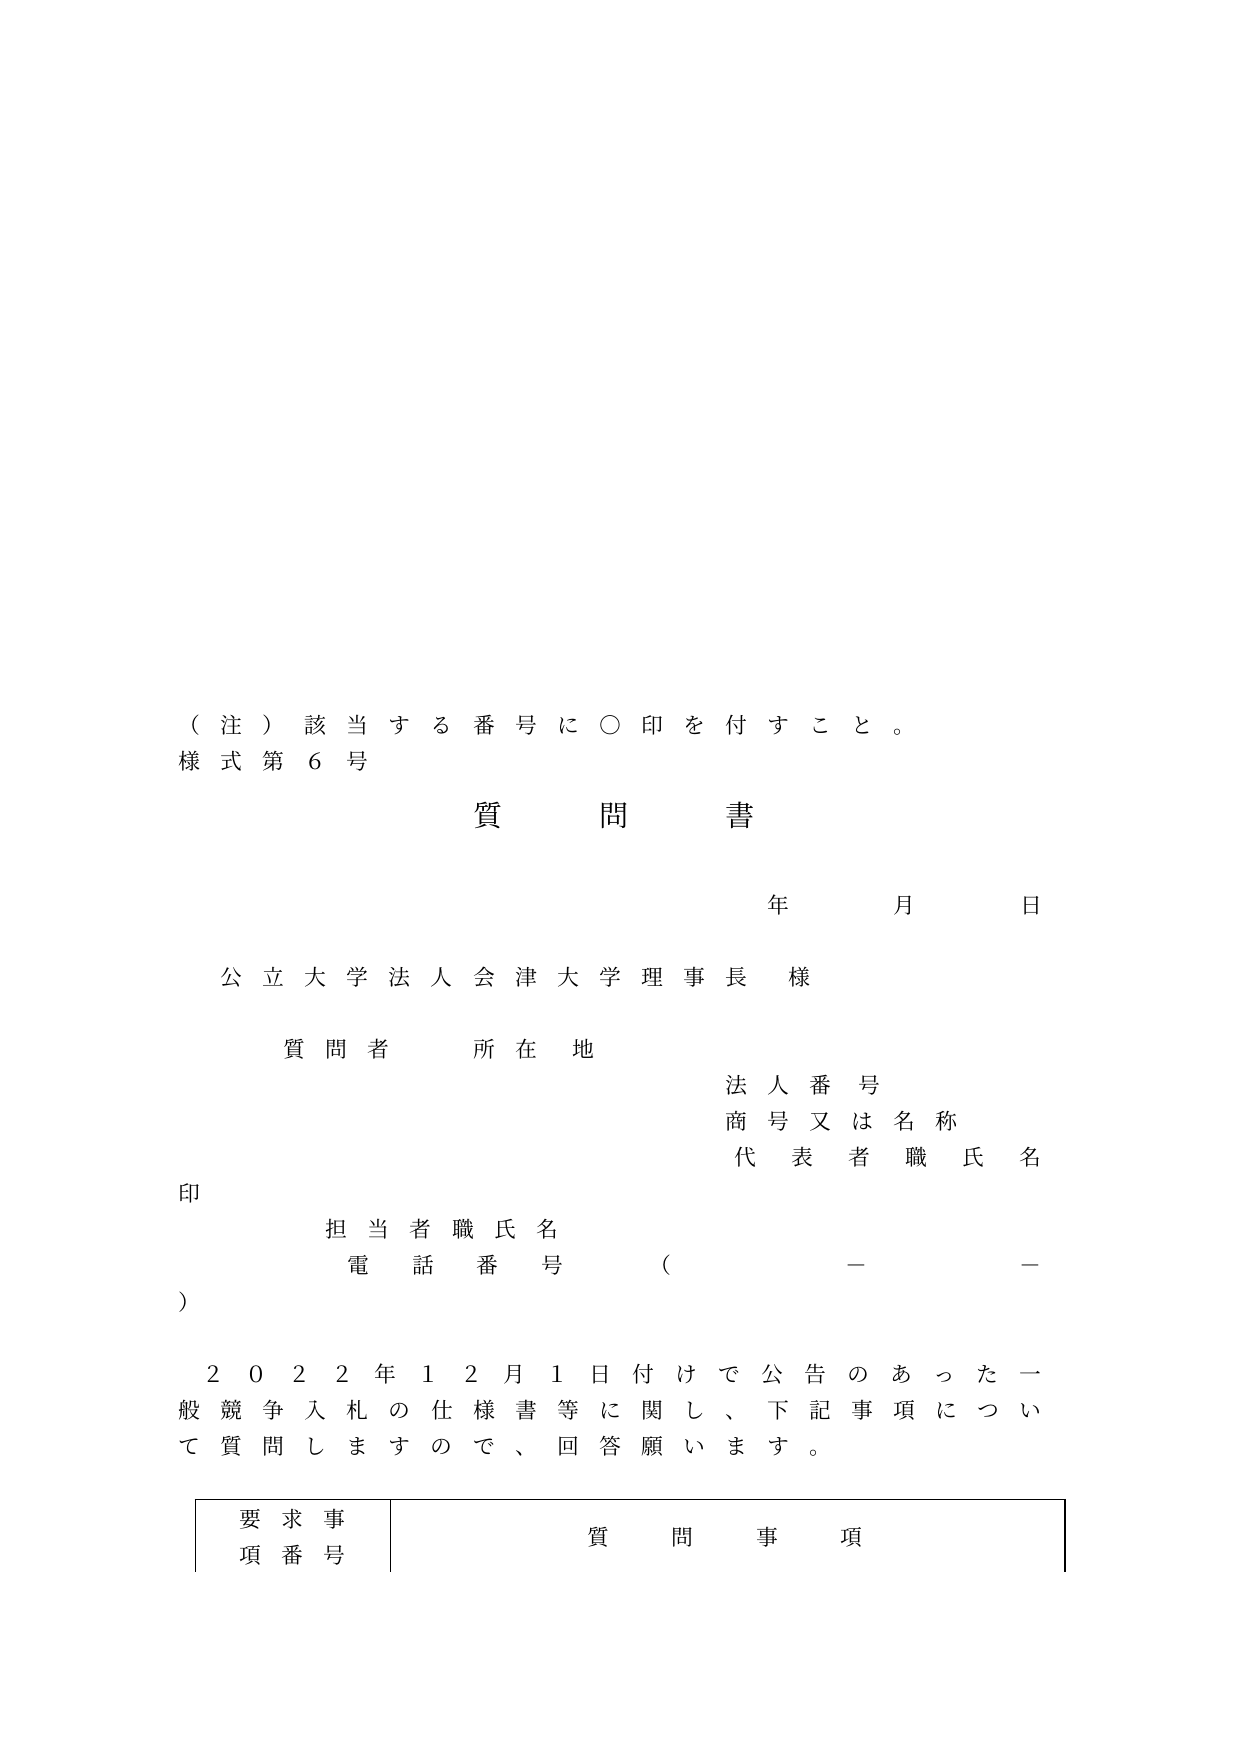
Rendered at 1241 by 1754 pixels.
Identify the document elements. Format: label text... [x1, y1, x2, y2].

text 年 月 日 [178, 886, 1062, 922]
text 代表者職氏名 印 [178, 1138, 1062, 1210]
text 公立大学法人会津大学理事長 様 [178, 958, 1062, 994]
text 電 話 番 号 （ － － ） [178, 1246, 1062, 1318]
text 質 問 書 [178, 778, 1062, 850]
text （注）該当する番号に○印を付すこと。 [178, 706, 1062, 742]
text 担当者職氏名 [178, 1210, 1062, 1246]
text ２０２２年１２月１日付けで公告のあった一般競争入札の仕様書等に関し、下記事項について質問しますので、回答願います。 [178, 1354, 1062, 1463]
text 法人番号 [178, 1066, 1062, 1102]
table_header 要求事項番号 [196, 1500, 390, 1572]
text 商号又は名称 [178, 1102, 1062, 1138]
text 様式第６号 [178, 742, 1062, 778]
text 質問者 所在地 [178, 1030, 1062, 1066]
table_header 質 問 事 項 [391, 1500, 1064, 1572]
